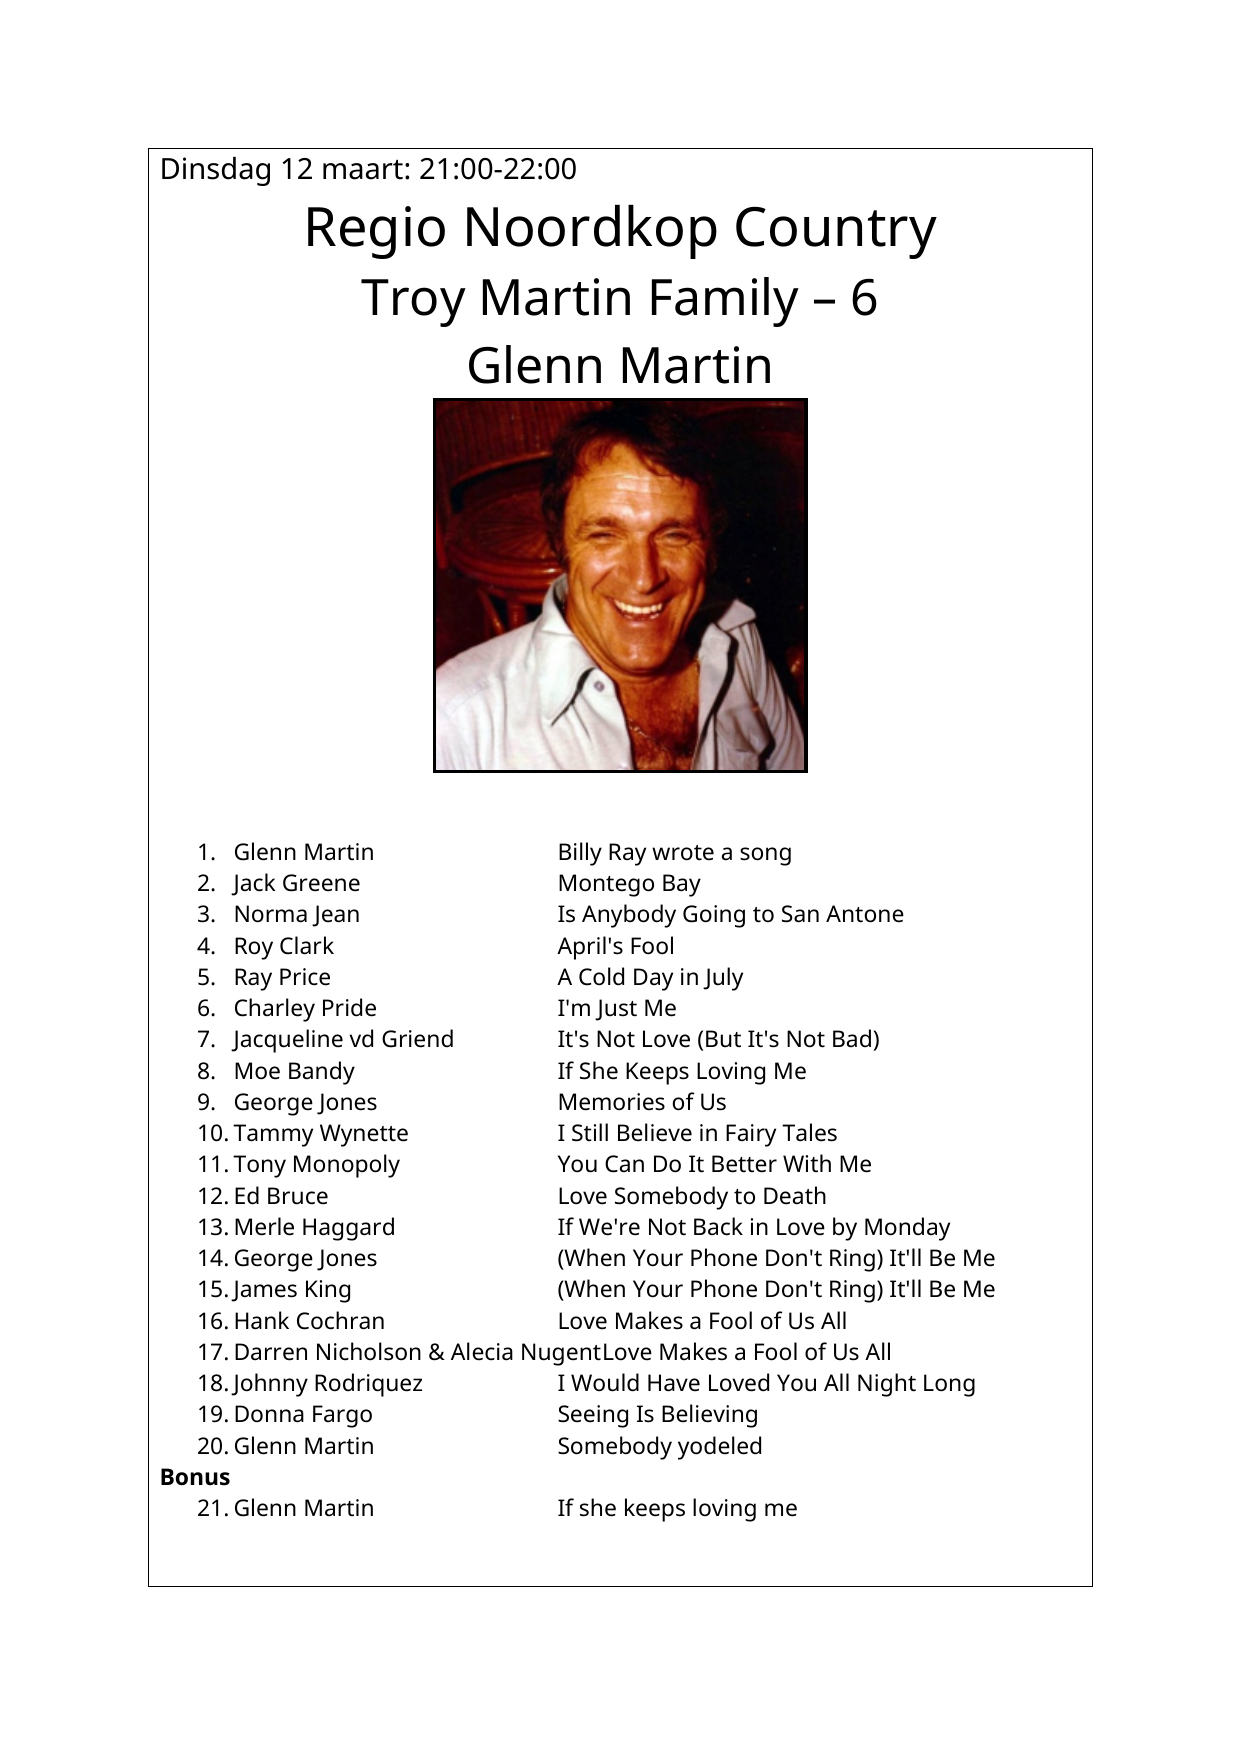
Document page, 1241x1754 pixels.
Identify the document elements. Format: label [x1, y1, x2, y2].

table_header [149, 149, 1092, 1586]
picture [436, 401, 804, 770]
